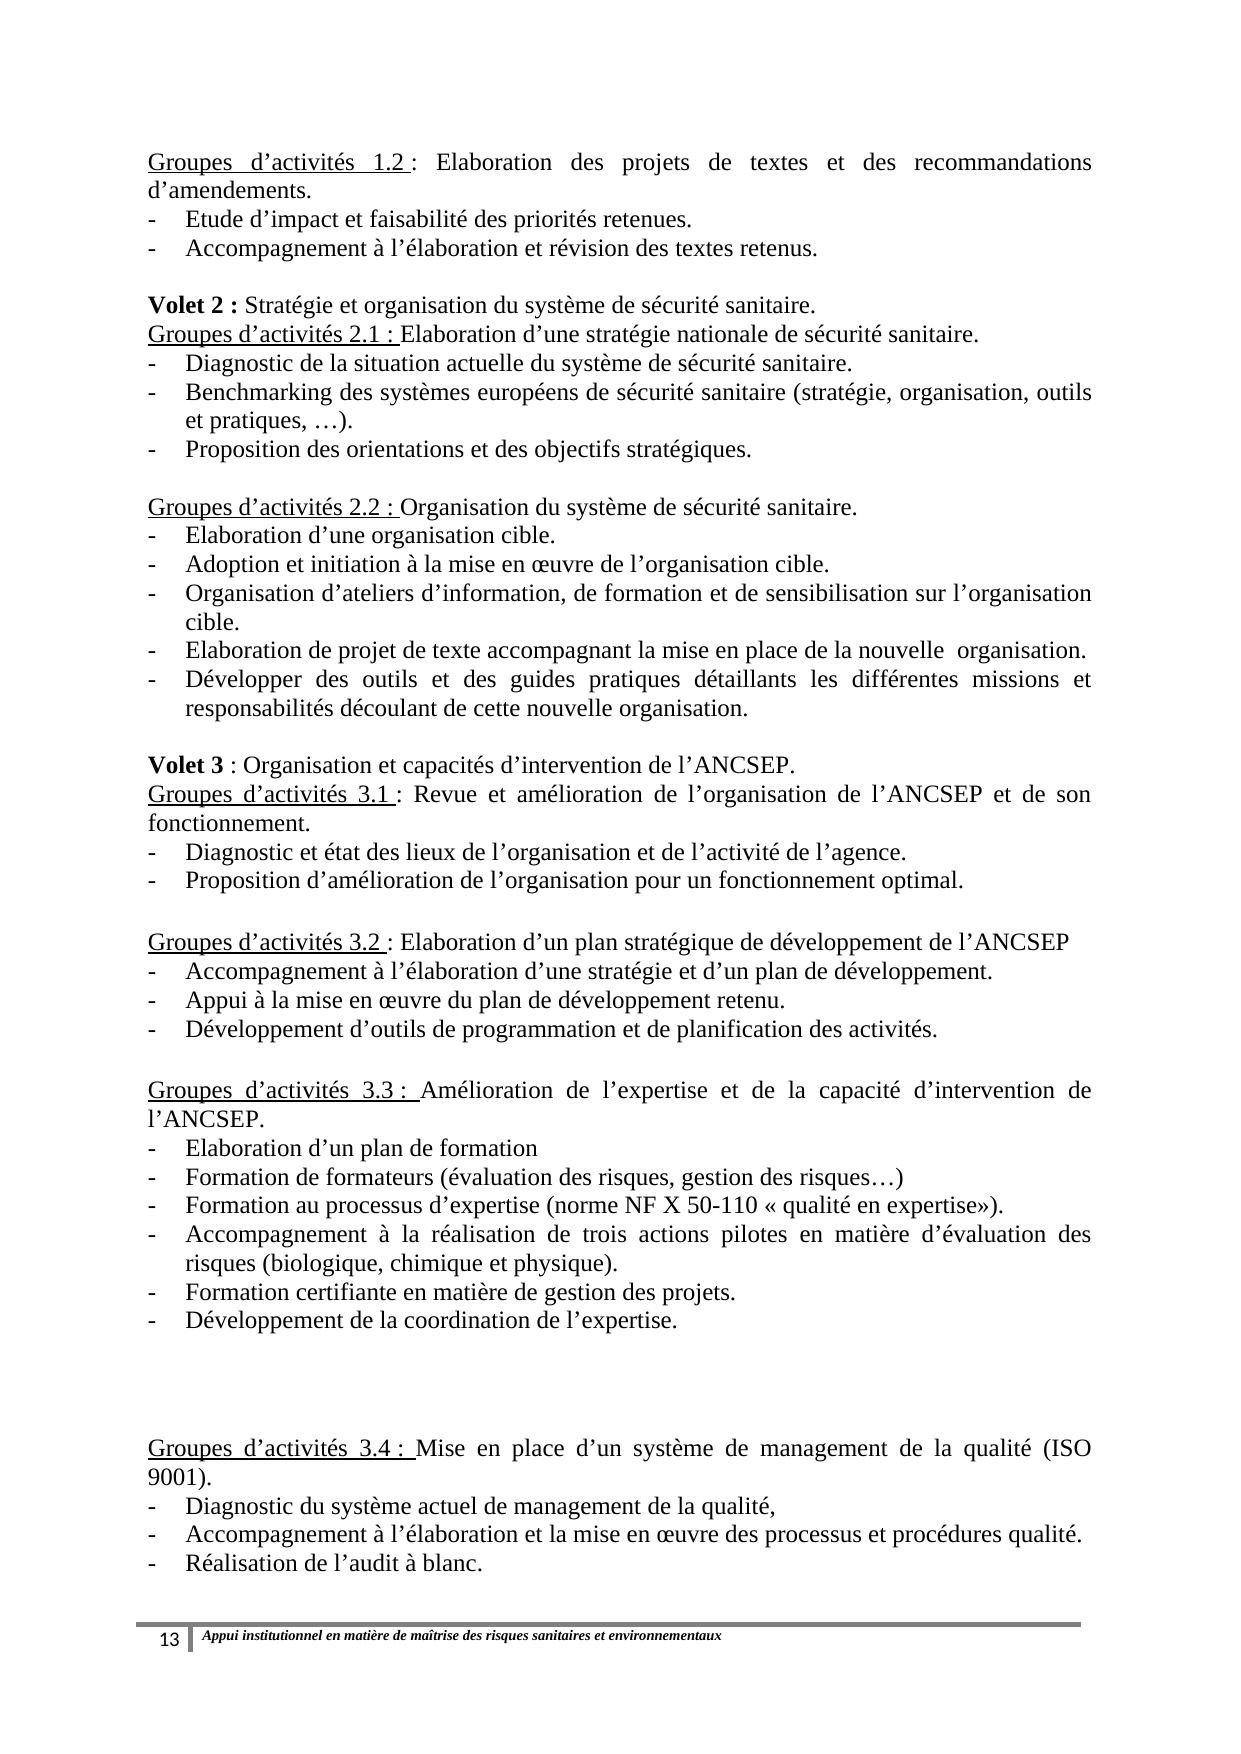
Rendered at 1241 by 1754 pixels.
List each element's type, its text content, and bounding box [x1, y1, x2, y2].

text Groupes d’activités 1.2 : Elaboration des projets de textes et des recommandations d’amendements. [148, 147, 1092, 204]
list Accompagnement à la réalisation de trois actions pilotes en matière d’évaluation des risques (biologique, chimique et physique). [148, 1219, 1092, 1277]
list Benchmarking des systèmes européens de sécurité sanitaire (stratégie, organisation, outils et pratiques, …). [148, 377, 1092, 434]
list Formation au processus d’expertise (norme NF X 50-110 « qualité en expertise»). [148, 1190, 1092, 1219]
list Développer des outils et des guides pratiques détaillants les différentes missions et responsabilités découlant de cette nouvelle organisation. [148, 664, 1092, 722]
text Groupes d’activités 3.3 : Amélioration de l’expertise et de la capacité d’intervention de l’ANCSEP. [148, 1075, 1092, 1133]
list Proposition des orientations et des objectifs stratégiques. [148, 434, 1092, 463]
list Organisation d’ateliers d’information, de formation et de sensibilisation sur l’organisation cible. [148, 578, 1092, 636]
text Groupes d’activités 3.4 : Mise en place d’un système de management de la qualité (ISO 9001). [148, 1433, 1092, 1491]
list Formation certifiante en matière de gestion des projets. [148, 1277, 1092, 1305]
list Accompagnement à l’élaboration et la mise en œuvre des processus et procédures qualité. [148, 1519, 1092, 1548]
list Développement de la coordination de l’expertise. [148, 1305, 1092, 1334]
list Accompagnement à l’élaboration d’une stratégie et d’un plan de développement. [148, 956, 1092, 985]
list Proposition d’amélioration de l’organisation pour un fonctionnement optimal. [148, 866, 1092, 894]
list Réalisation de l’audit à blanc. [148, 1548, 1092, 1577]
text Groupes d’activités 3.1 : Revue et amélioration de l’organisation de l’ANCSEP et de son fonctionnement. [148, 779, 1092, 837]
list Adoption et initiation à la mise en œuvre de l’organisation cible. [148, 549, 1092, 578]
list Accompagnement à l’élaboration et révision des textes retenus. [148, 233, 1092, 262]
list Etude d’impact et faisabilité des priorités retenues. [148, 204, 1092, 233]
list Développement d’outils de programmation et de planification des activités. [148, 1014, 1092, 1042]
list Elaboration de projet de texte accompagnant la mise en place de la nouvelle organisation. [148, 636, 1092, 664]
text Volet 2 : Stratégie et organisation du système de sécurité sanitaire. [148, 291, 1092, 319]
text Groupes d’activités 2.1 : Elaboration d’une stratégie nationale de sécurité sanitaire. [148, 319, 1092, 348]
text Groupes d’activités 3.2 : Elaboration d’un plan stratégique de développement de l’ANCSEP [148, 927, 1092, 956]
list Diagnostic de la situation actuelle du système de sécurité sanitaire. [148, 348, 1092, 377]
list Elaboration d’une organisation cible. [148, 521, 1092, 549]
list Appui à la mise en œuvre du plan de développement retenu. [148, 985, 1092, 1014]
list Elaboration d’un plan de formation [148, 1133, 1092, 1162]
list Diagnostic du système actuel de management de la qualité, [148, 1491, 1092, 1519]
list Diagnostic et état des lieux de l’organisation et de l’activité de l’agence. [148, 837, 1092, 866]
text Groupes d’activités 2.2 : Organisation du système de sécurité sanitaire. [148, 492, 1092, 521]
list Formation de formateurs (évaluation des risques, gestion des risques…) [148, 1162, 1092, 1190]
text Volet 3 : Organisation et capacités d’intervention de l’ANCSEP. [148, 751, 1092, 779]
